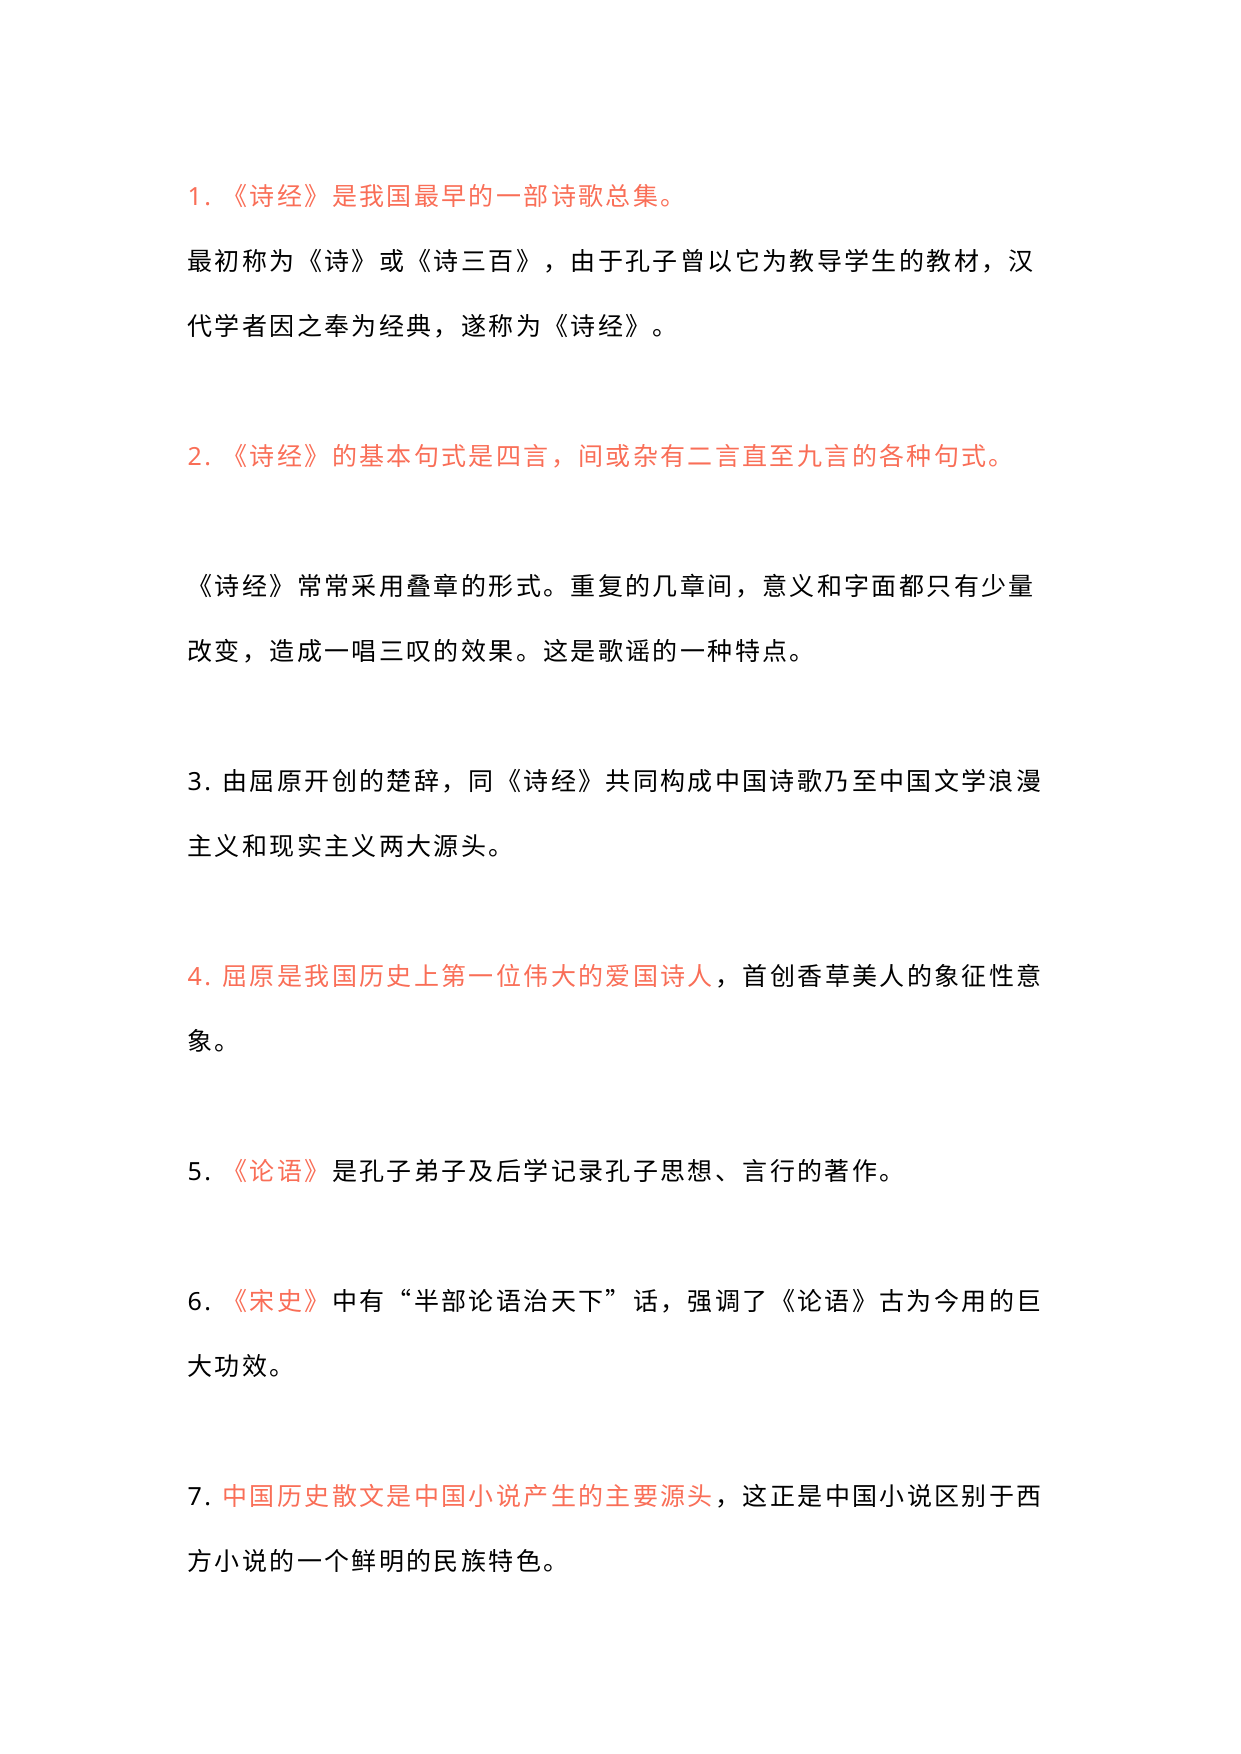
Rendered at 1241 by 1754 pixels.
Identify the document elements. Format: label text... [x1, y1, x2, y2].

text 1. 《诗经》是我国最早的一部诗歌总集。 [187, 162, 1053, 227]
text 最初称为《诗》或《诗三百》，由于孔子曾以它为教导学生的教材，汉代学者因之奉为经典，遂称为《诗经》。 [187, 227, 1053, 357]
text 5. 《论语》是孔子弟子及后学记录孔子思想、言行的著作。 [187, 1137, 1053, 1202]
text 2. 《诗经》的基本句式是四言，间或杂有二言直至九言的各种句式。 [187, 422, 1053, 487]
text 6. 《宋史》中有“半部论语治天下”话，强调了《论语》古为今用的巨大功效。 [187, 1267, 1053, 1397]
text 《诗经》常常采用叠章的形式。重复的几章间，意义和字面都只有少量改变，造成一唱三叹的效果。这是歌谣的一种特点。 [187, 552, 1053, 682]
text 4. 屈原是我国历史上第一位伟大的爱国诗人，首创香草美人的象征性意象。 [187, 942, 1053, 1072]
text 3. 由屈原开创的楚辞，同《诗经》共同构成中国诗歌乃至中国文学浪漫主义和现实主义两大源头。 [187, 747, 1053, 877]
text 7. 中国历史散文是中国小说产生的主要源头，这正是中国小说区别于西方小说的一个鲜明的民族特色。 [187, 1462, 1053, 1592]
